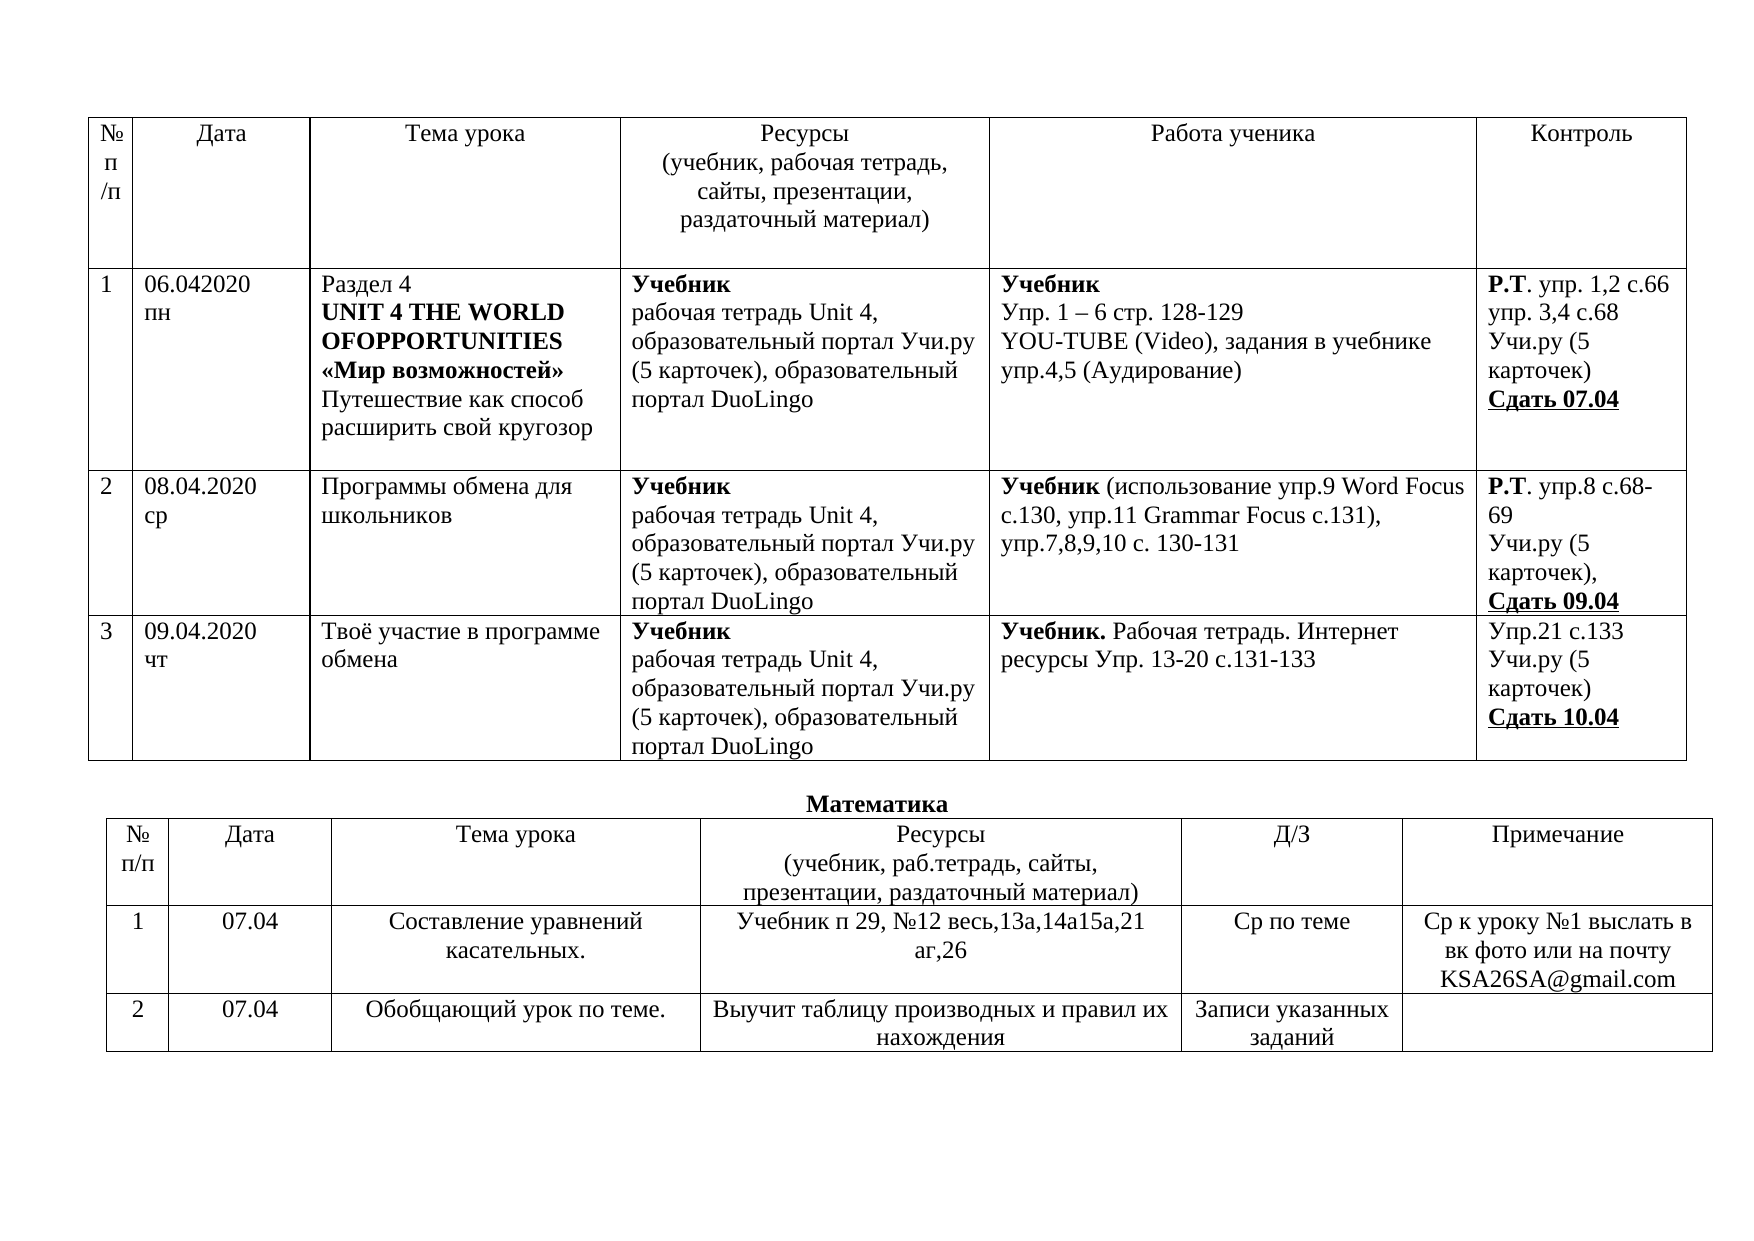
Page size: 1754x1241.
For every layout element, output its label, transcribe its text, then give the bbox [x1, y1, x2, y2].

table_cell Твоё участие в программе обмена [311, 616, 620, 759]
table_header Тема урока [332, 819, 700, 905]
table_cell Учебник п 29, №12 весь,13а,14а15а,21 аг,26 [701, 906, 1181, 993]
table_header № п/п [89, 118, 132, 268]
table_cell 2 [89, 471, 132, 615]
table_cell 07.04 [169, 906, 331, 993]
table_cell Ср по теме [1182, 906, 1402, 993]
table_cell 3 [89, 616, 132, 759]
table_cell Р.Т. упр.8 с.68-69 Учи.ру (5 карточек), Сдать 09.04 [1477, 471, 1686, 615]
table_header Тема урока [311, 118, 620, 268]
table_header Примечание [1403, 819, 1712, 905]
table_header Д/З [1182, 819, 1402, 905]
table_cell [1403, 994, 1712, 1051]
table_cell Р.Т. упр. 1,2 с.66 упр. 3,4 с.68 Учи.ру (5 карточек) Сдать 07.04 [1477, 269, 1686, 470]
table_cell 06.042020 пн [133, 269, 309, 470]
table_header Ресурсы (учебник, раб.тетрадь, сайты, презентации, раздаточный материал) [701, 819, 1181, 905]
table_cell 07.04 [169, 994, 331, 1051]
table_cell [1182, 994, 1402, 1051]
table_cell Учебник. Рабочая тетрадь. Интернет ресурсы Упр. 13-20 с.131-133 [990, 616, 1476, 759]
table_cell Учебник Упр. 1 – 6 стр. 128-129 YOU-TUBE (Video), задания в учебнике упр.4,5 (Аудирование) [990, 269, 1476, 470]
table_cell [701, 994, 1181, 1051]
table_cell Составление уравнений касательных. [332, 906, 700, 993]
table_header Дата [169, 819, 331, 905]
table_header Контроль [1477, 118, 1686, 268]
table_cell Учебник рабочая тетрадь Unit 4, образовательный портал Учи.ру (5 карточек), образовательный портал DuoLingo [621, 616, 989, 759]
text Математика [118, 789, 1636, 818]
table_cell 2 [107, 994, 168, 1051]
table_cell Ср к уроку №1 выслать в вк фото или на почту KSA26SA@gmail.com [1403, 906, 1712, 993]
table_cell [332, 994, 700, 1051]
table_header Работа ученика [990, 118, 1476, 268]
table_cell Учебник (использование упр.9 Word Focus с.130, упр.11 Grammar Focus с.131), упр.7,8,9,10 с. 130-131 [990, 471, 1476, 615]
table_cell Упр.21 с.133 Учи.ру (5 карточек) Сдать 10.04 [1477, 616, 1686, 759]
table_cell 08.04.2020 ср [133, 471, 309, 615]
table_header Дата [133, 118, 309, 268]
table_header № п/п [107, 819, 168, 905]
table_cell Учебник рабочая тетрадь Unit 4, образовательный портал Учи.ру (5 карточек), образовательный портал DuoLingo [621, 269, 989, 470]
table_cell 1 [107, 906, 168, 993]
table_header Ресурсы (учебник, рабочая тетрадь, сайты, презентации, раздаточный материал) [621, 118, 989, 268]
table_cell Учебник рабочая тетрадь Unit 4, образовательный портал Учи.ру (5 карточек), образовательный портал DuoLingo [621, 471, 989, 615]
table_cell 1 [89, 269, 132, 470]
table_cell Программы обмена для школьников [311, 471, 620, 615]
table_cell Раздел 4 UNIT 4 THE WORLD OFOPPORTUNITIES «Мир возможностей» Путешествие как способ расширить свой кругозор [311, 269, 620, 470]
table_cell 09.04.2020 чт [133, 616, 309, 759]
